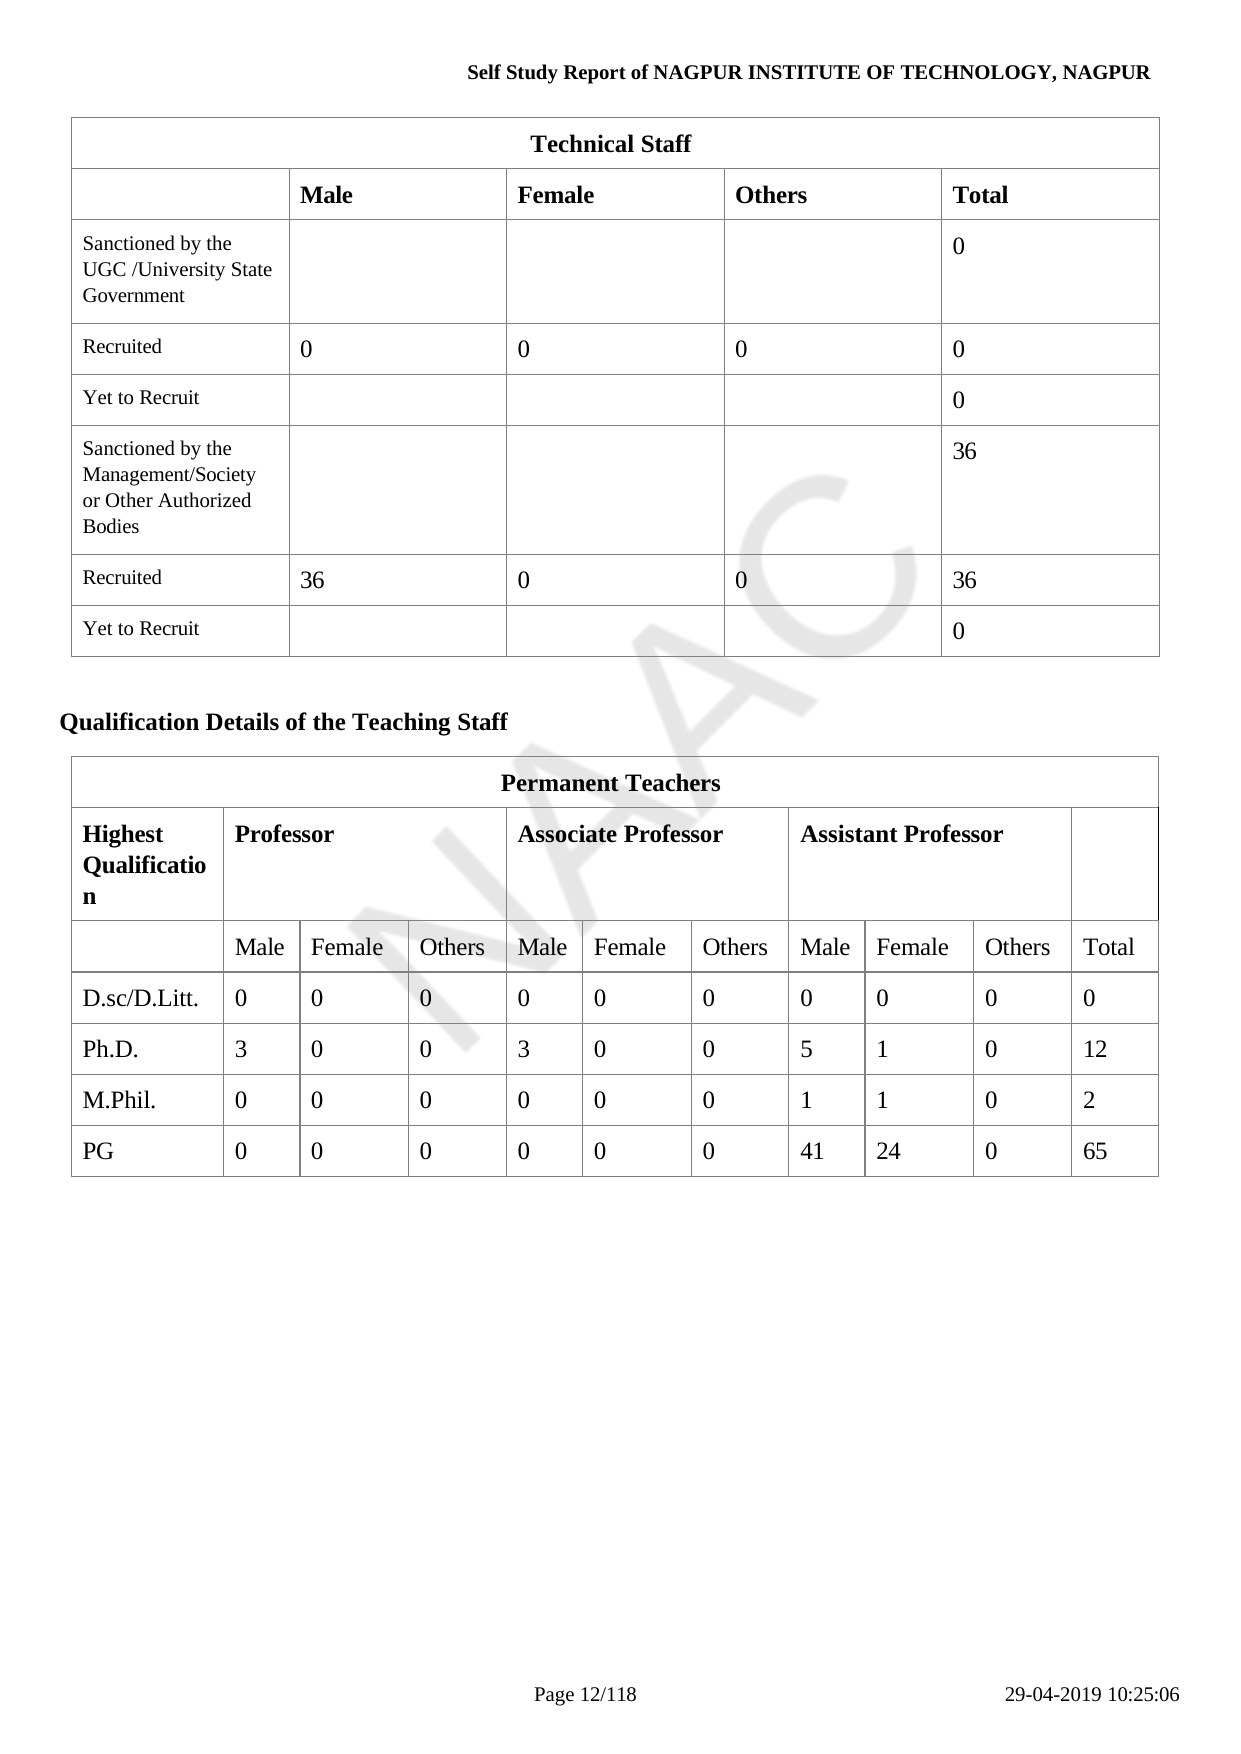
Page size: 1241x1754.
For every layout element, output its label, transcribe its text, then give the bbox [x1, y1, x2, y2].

table_cell 0 [692, 1075, 788, 1124]
table_cell 0 [301, 1075, 408, 1124]
table_cell [290, 426, 506, 553]
table_cell 0 [789, 973, 864, 1022]
table_cell 0 [1072, 973, 1158, 1022]
table_cell Sanctioned by the Management/Society or Other Authorized Bodies [72, 426, 289, 553]
table_cell 0 [301, 1126, 408, 1176]
table_cell 0 [583, 973, 691, 1022]
table_cell 0 [583, 1126, 691, 1176]
table_cell 0 [507, 555, 724, 604]
table_header Permanent Teachers [72, 757, 1158, 807]
table_cell 0 [507, 324, 724, 373]
picture [345, 345, 1241, 1113]
table_cell 0 [224, 1126, 299, 1176]
table_cell [725, 606, 941, 656]
table_cell Others [725, 169, 941, 219]
table_cell 0 [942, 220, 1159, 322]
table_cell Ph.D. [72, 1024, 223, 1073]
table_cell [507, 426, 724, 553]
table_cell 0 [942, 375, 1159, 424]
table_cell 0 [224, 1075, 299, 1124]
table_cell Male [789, 921, 864, 971]
table_cell 3 [224, 1024, 299, 1073]
table_cell D.sc/D.Litt. [72, 973, 223, 1022]
table_cell 0 [507, 973, 582, 1022]
table_cell 0 [692, 1126, 788, 1176]
table_cell 24 [866, 1126, 973, 1176]
table_cell Associate Professor [507, 808, 788, 920]
table_cell [725, 220, 941, 322]
table_cell Female [866, 921, 973, 971]
table_cell 0 [409, 973, 506, 1022]
table_cell 0 [866, 973, 973, 1022]
table_cell 0 [409, 1126, 506, 1176]
table_cell Male [224, 921, 299, 971]
table_cell 5 [789, 1024, 864, 1073]
table_cell Male [290, 169, 506, 219]
table_cell Others [974, 921, 1071, 971]
table_cell Total [1072, 921, 1158, 971]
table_cell 0 [224, 973, 299, 1022]
table_cell 1 [789, 1075, 864, 1124]
table_cell Yet to Recruit [72, 606, 289, 656]
table_cell [72, 921, 223, 971]
table_cell Others [409, 921, 506, 971]
table_cell Total [942, 169, 1159, 219]
table_cell Yet to Recruit [72, 375, 289, 424]
table_cell M.Phil. [72, 1075, 223, 1124]
table_cell 0 [692, 1024, 788, 1073]
table_cell 36 [942, 426, 1159, 553]
table_cell 0 [725, 555, 941, 604]
table_cell 36 [942, 555, 1159, 604]
table_cell 0 [942, 606, 1159, 656]
table_cell 0 [290, 324, 506, 373]
table_cell [507, 375, 724, 424]
table_cell 0 [725, 324, 941, 373]
table_cell 1 [866, 1075, 973, 1124]
table_cell [290, 220, 506, 322]
table_cell 0 [974, 973, 1071, 1022]
table_cell 0 [583, 1075, 691, 1124]
table_cell 0 [974, 1075, 1071, 1124]
table_cell [290, 375, 506, 424]
table_cell Recruited [72, 324, 289, 373]
table_cell Highest Qualificatio n [72, 808, 223, 920]
table_cell 2 [1072, 1075, 1158, 1124]
table_cell Professor [224, 808, 506, 920]
table_cell 3 [507, 1024, 582, 1073]
table_header Technical Staff [72, 118, 1159, 168]
table_cell Male [507, 921, 582, 971]
table_cell 0 [942, 324, 1159, 373]
table_cell Female [507, 169, 724, 219]
table_cell 0 [974, 1024, 1071, 1073]
table_cell 36 [290, 555, 506, 604]
text Qualification Details of the Teaching Staff [59, 707, 1240, 736]
table_cell [507, 606, 724, 656]
table_cell [507, 220, 724, 322]
table_cell [725, 375, 941, 424]
table_cell [725, 426, 941, 553]
table_cell Female [301, 921, 408, 971]
table_cell Female [583, 921, 691, 971]
table_cell Assistant Professor [789, 808, 1071, 920]
table_cell 0 [409, 1075, 506, 1124]
table_cell 0 [409, 1024, 506, 1073]
table_cell 0 [507, 1075, 582, 1124]
table_cell [72, 169, 289, 219]
table_cell Recruited [72, 555, 289, 604]
table_cell 65 [1072, 1126, 1158, 1176]
table_cell 0 [974, 1126, 1071, 1176]
table_cell Others [692, 921, 788, 971]
table_cell 0 [301, 973, 408, 1022]
table_cell 1 [866, 1024, 973, 1073]
table_cell [1072, 808, 1158, 920]
table_cell 0 [583, 1024, 691, 1073]
table_cell 41 [789, 1126, 864, 1176]
table_cell 0 [301, 1024, 408, 1073]
table_cell 12 [1072, 1024, 1158, 1073]
table_cell Sanctioned by the UGC /University State Government [72, 220, 289, 322]
table_cell 0 [692, 973, 788, 1022]
table_cell 0 [507, 1126, 582, 1176]
table_cell [290, 606, 506, 656]
table_cell PG [72, 1126, 223, 1176]
